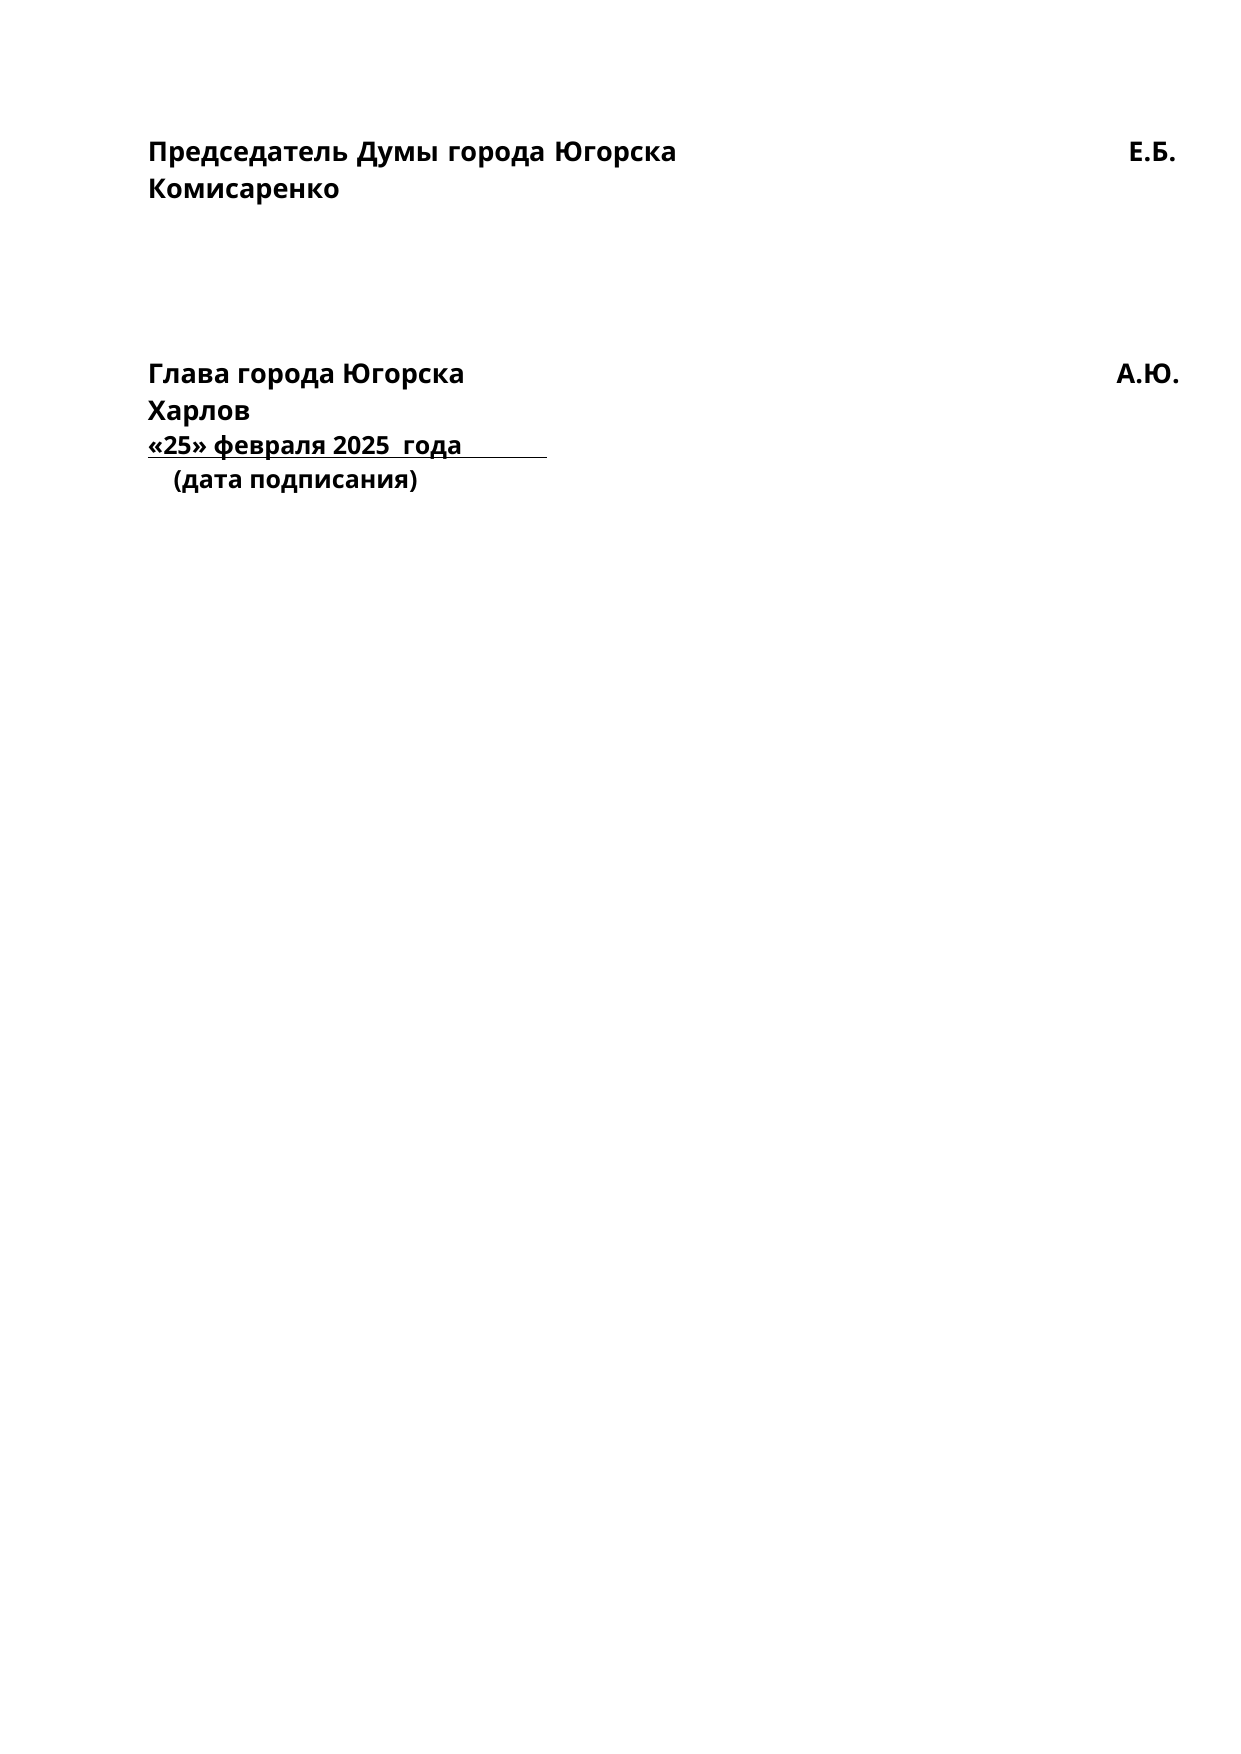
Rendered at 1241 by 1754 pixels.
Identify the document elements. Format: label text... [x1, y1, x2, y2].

text (дата подписания) [148, 462, 1181, 496]
text Глава города Югорска А.Ю. Харлов [148, 354, 1181, 428]
text Председатель Думы города Югорска Е.Б. Комисаренко [148, 133, 1181, 207]
text «25» февраля 2025 года [148, 428, 1181, 462]
